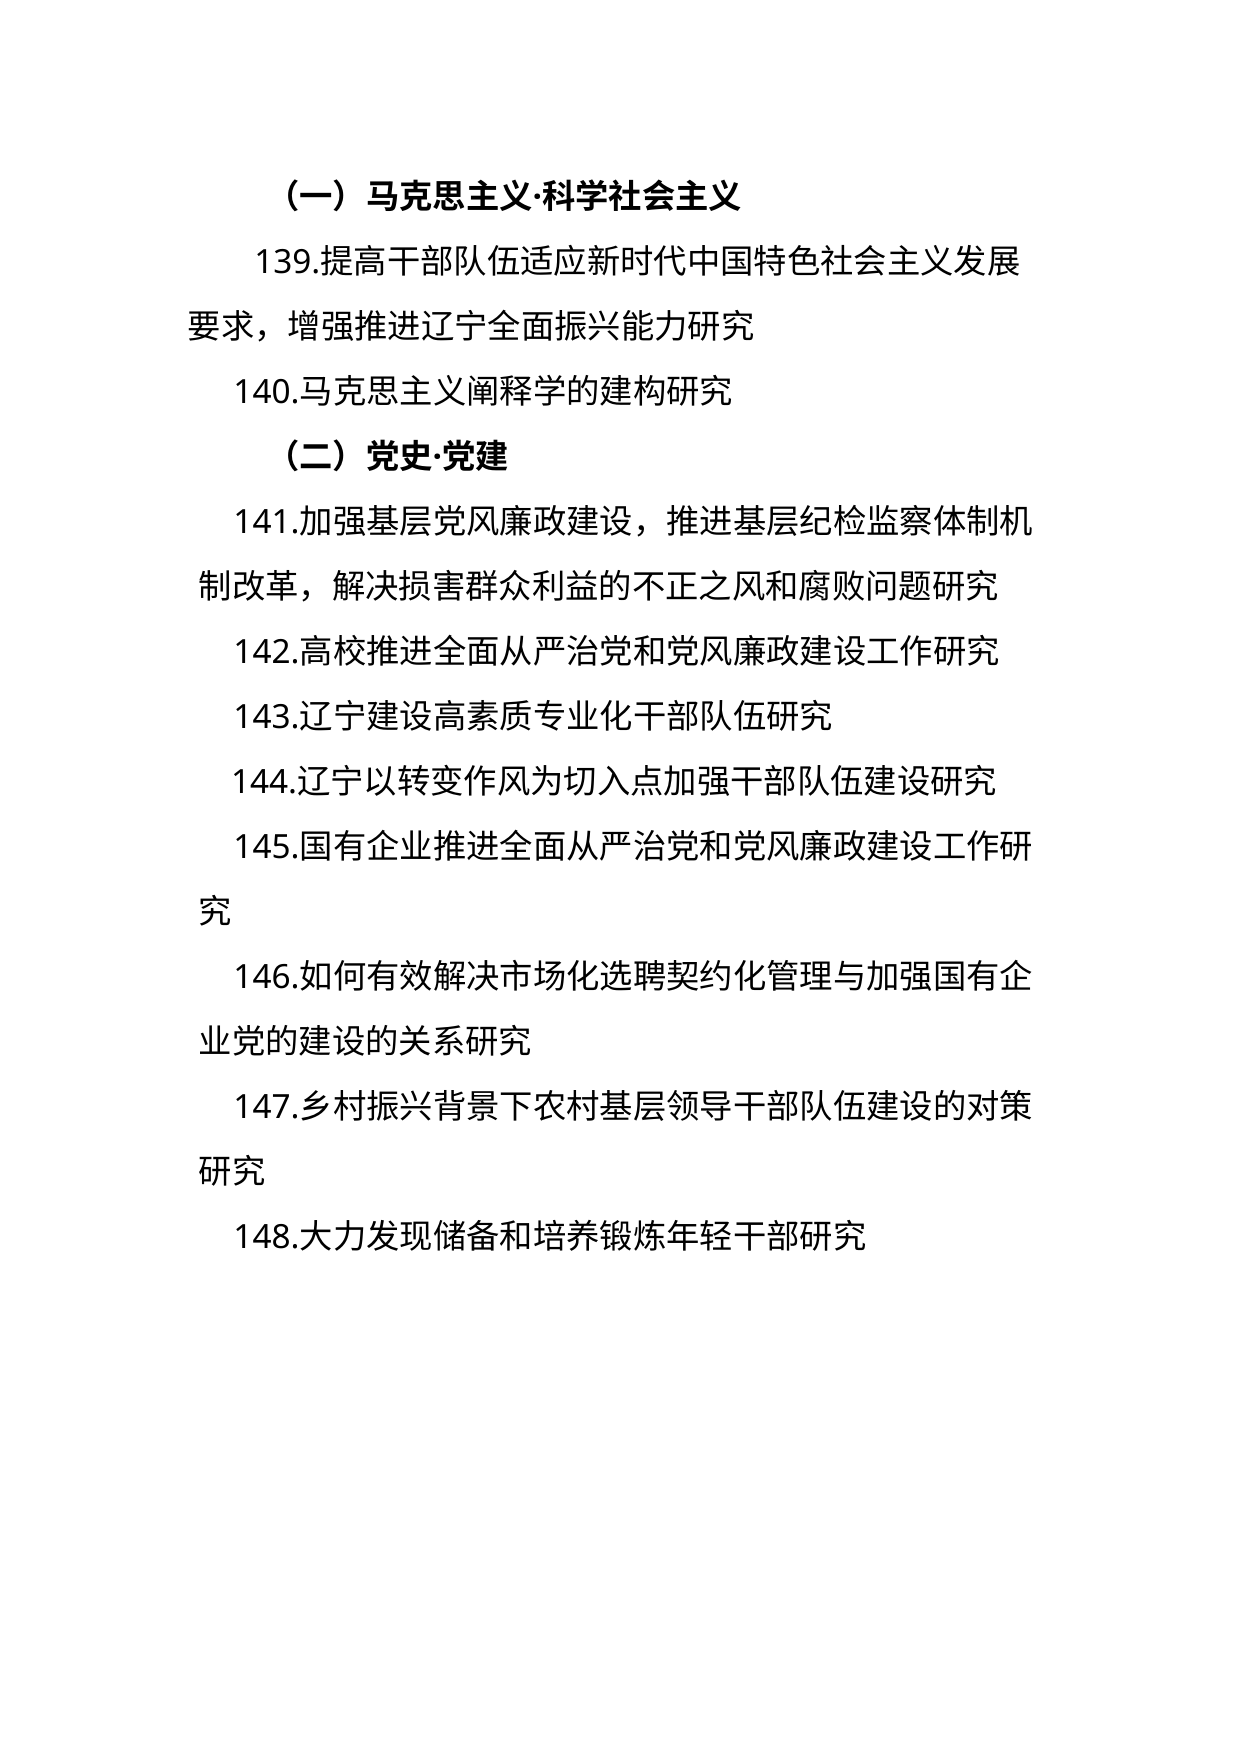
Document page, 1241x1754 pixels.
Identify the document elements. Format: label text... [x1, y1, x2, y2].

text 142.高校推进全面从严治党和党风廉政建设工作研究 [199, 617, 1053, 682]
text 148.大力发现储备和培养锻炼年轻干部研究 [199, 1202, 1053, 1267]
text 141.加强基层党风廉政建设，推进基层纪检监察体制机制改革，解决损害群众利益的不正之风和腐败问题研究 [199, 487, 1053, 617]
text 144.辽宁以转变作风为切入点加强干部队伍建设研究 [199, 747, 1053, 812]
text 140.马克思主义阐释学的建构研究 [199, 357, 1053, 422]
text 139.提高干部队伍适应新时代中国特色社会主义发展要求，增强推进辽宁全面振兴能力研究 [187, 227, 1053, 357]
text （一）马克思主义·科学社会主义 [199, 162, 1053, 227]
text 146.如何有效解决市场化选聘契约化管理与加强国有企业党的建设的关系研究 [199, 942, 1053, 1072]
text 145.国有企业推进全面从严治党和党风廉政建设工作研究 [199, 812, 1053, 942]
text 143.辽宁建设高素质专业化干部队伍研究 [199, 682, 1053, 747]
text （二）党史·党建 [199, 422, 1053, 487]
text 147.乡村振兴背景下农村基层领导干部队伍建设的对策研究 [199, 1072, 1053, 1202]
